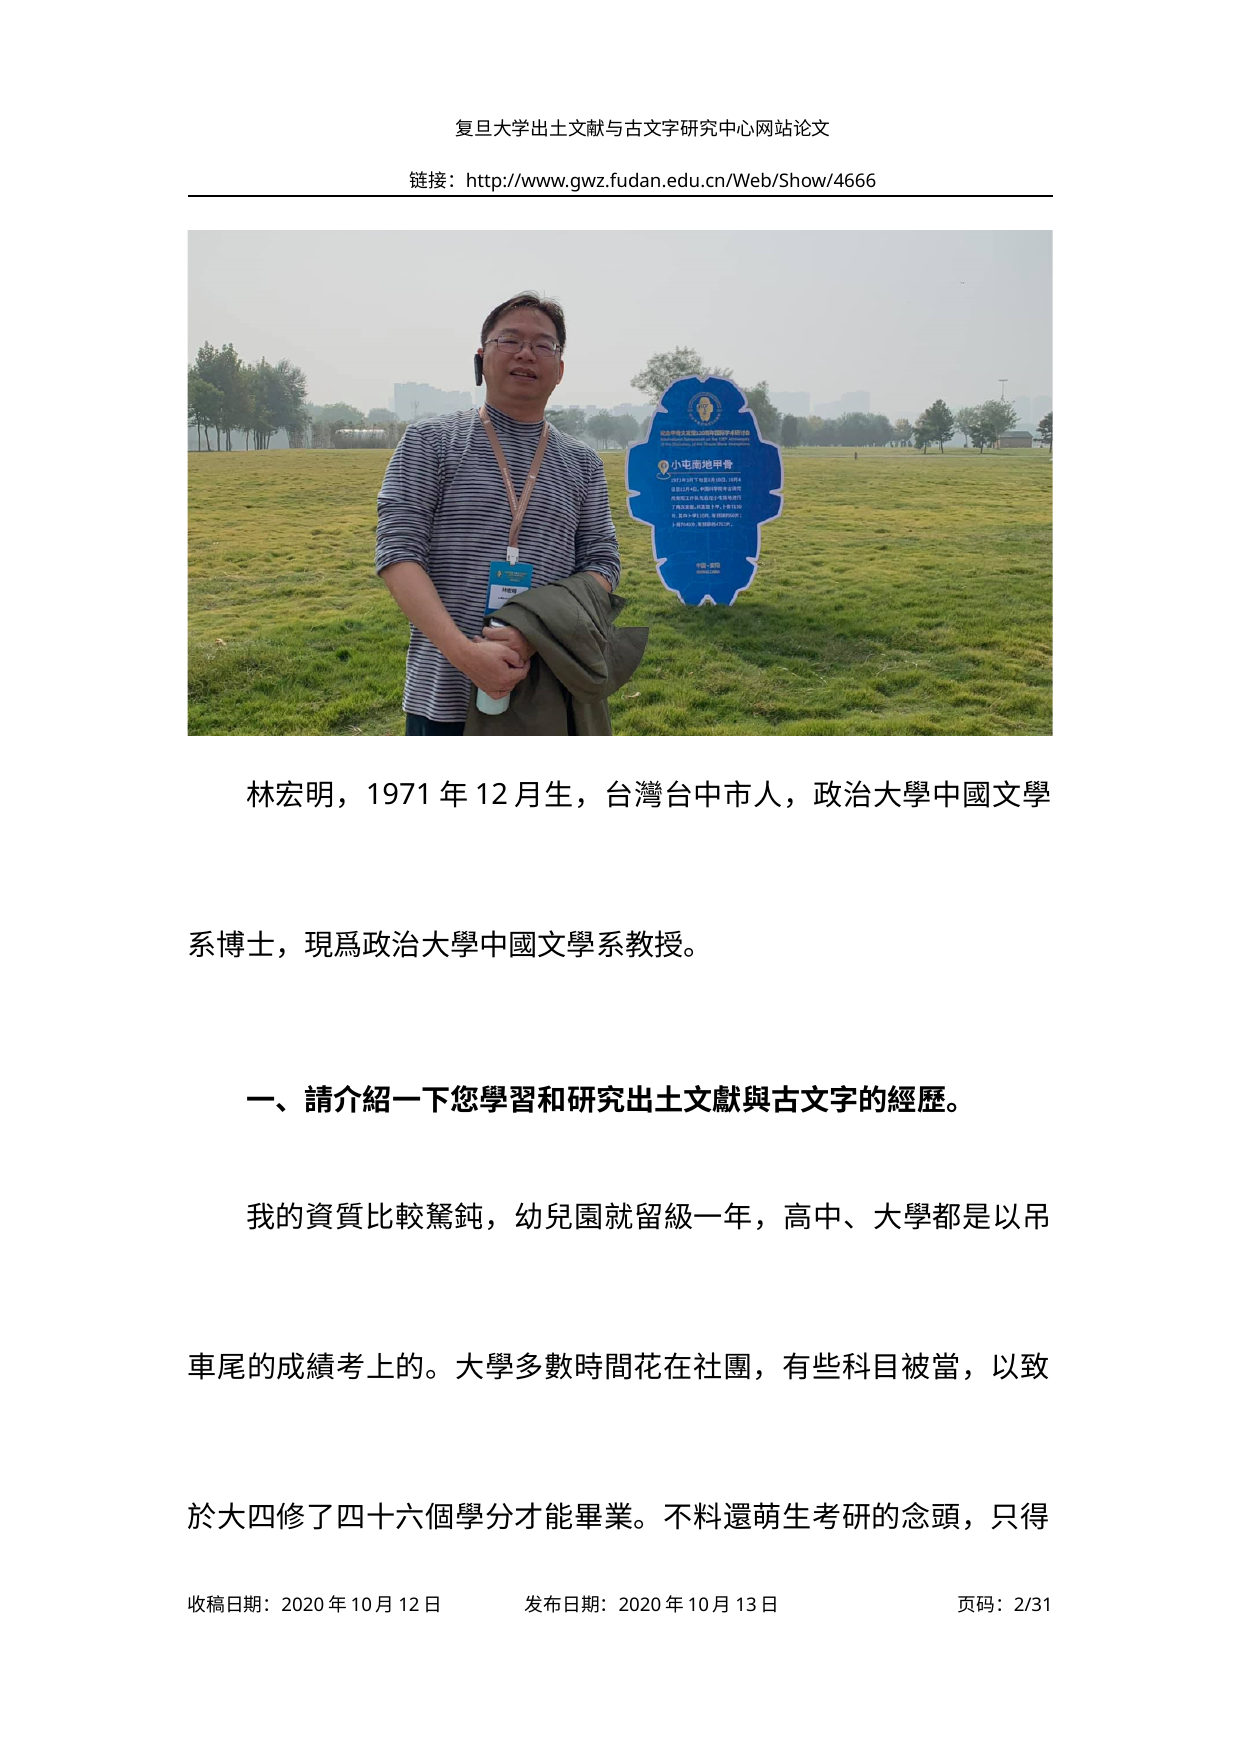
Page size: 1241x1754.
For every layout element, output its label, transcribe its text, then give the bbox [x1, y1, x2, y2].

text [187, 1178, 1053, 1553]
picture [187, 230, 1053, 736]
text 一、請介紹一下您學習和研究出土文獻與古文字的經歷。 [187, 1060, 1053, 1135]
text 林宏明，1971年12月生，台灣台中市人，政治大學中國文學系博士，現爲政治大學中國文學系教授。 [187, 756, 1053, 981]
